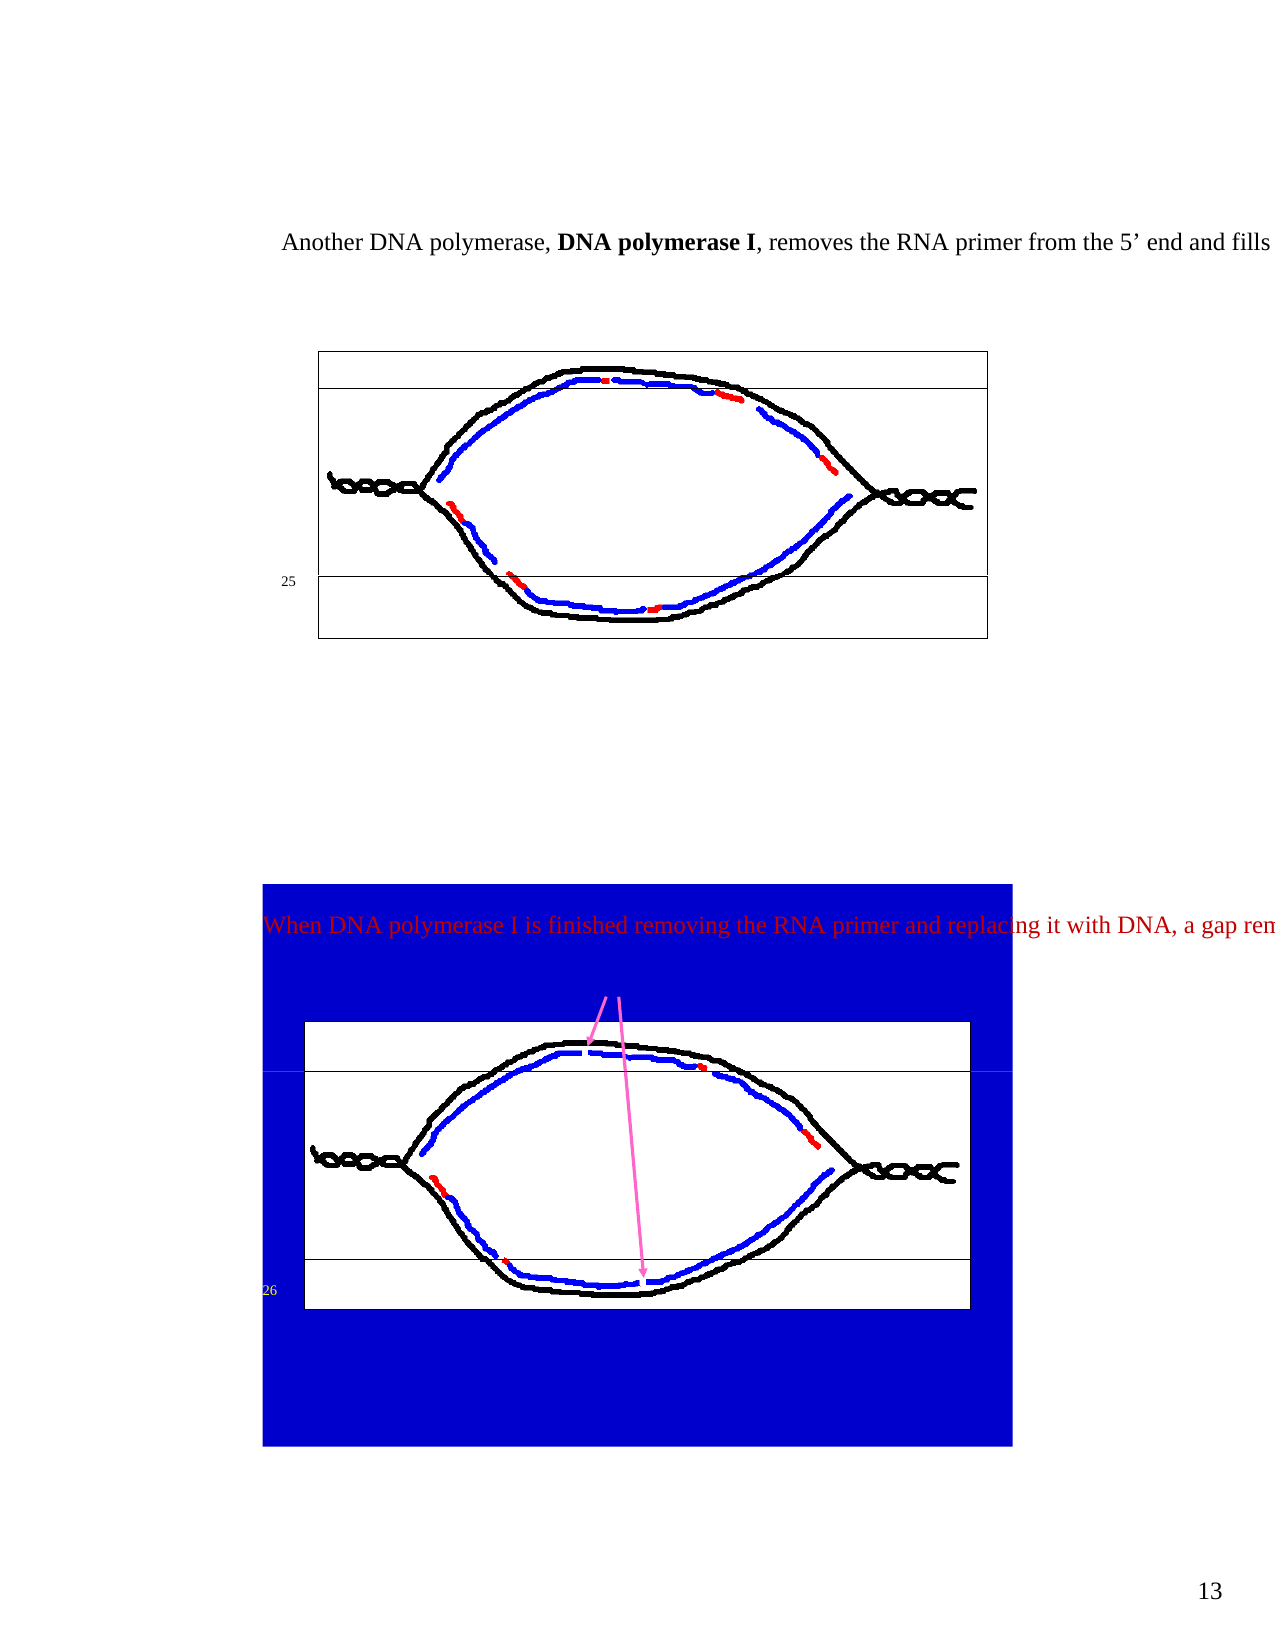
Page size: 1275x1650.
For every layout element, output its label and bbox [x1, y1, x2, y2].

picture [319, 577, 987, 638]
picture [305, 1260, 970, 1309]
picture [628, 1072, 970, 1259]
picture [319, 352, 987, 388]
picture [305, 1022, 623, 1071]
picture [305, 1072, 640, 1259]
picture [623, 1022, 970, 1071]
picture [318, 389, 988, 576]
